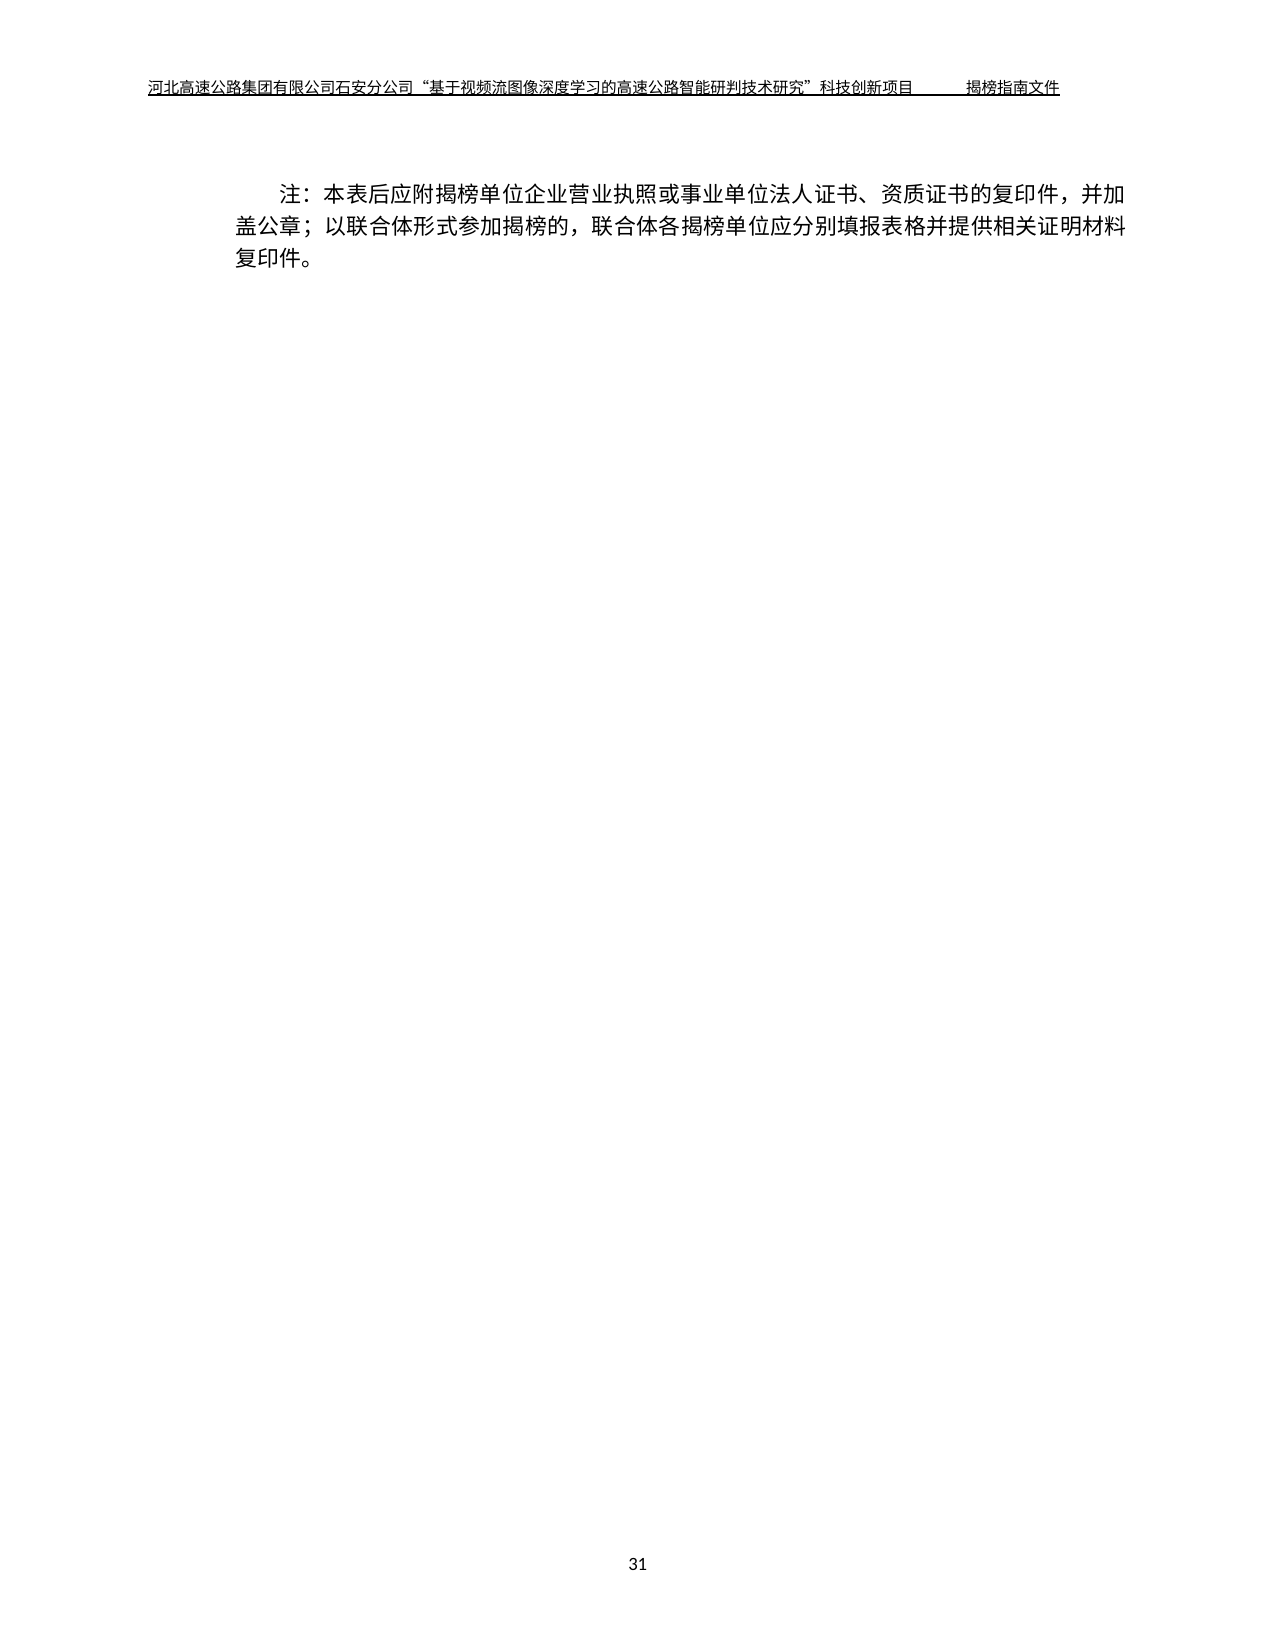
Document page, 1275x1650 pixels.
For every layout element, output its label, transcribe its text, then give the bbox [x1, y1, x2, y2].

text 注：本表后应附揭榜单位企业营业执照或事业单位法人证书、资质证书的复印件，并加盖公章；以联合体形式参加揭榜的，联合体各揭榜单位应分别填报表格并提供相关证明材料复印件。 [235, 177, 1127, 272]
